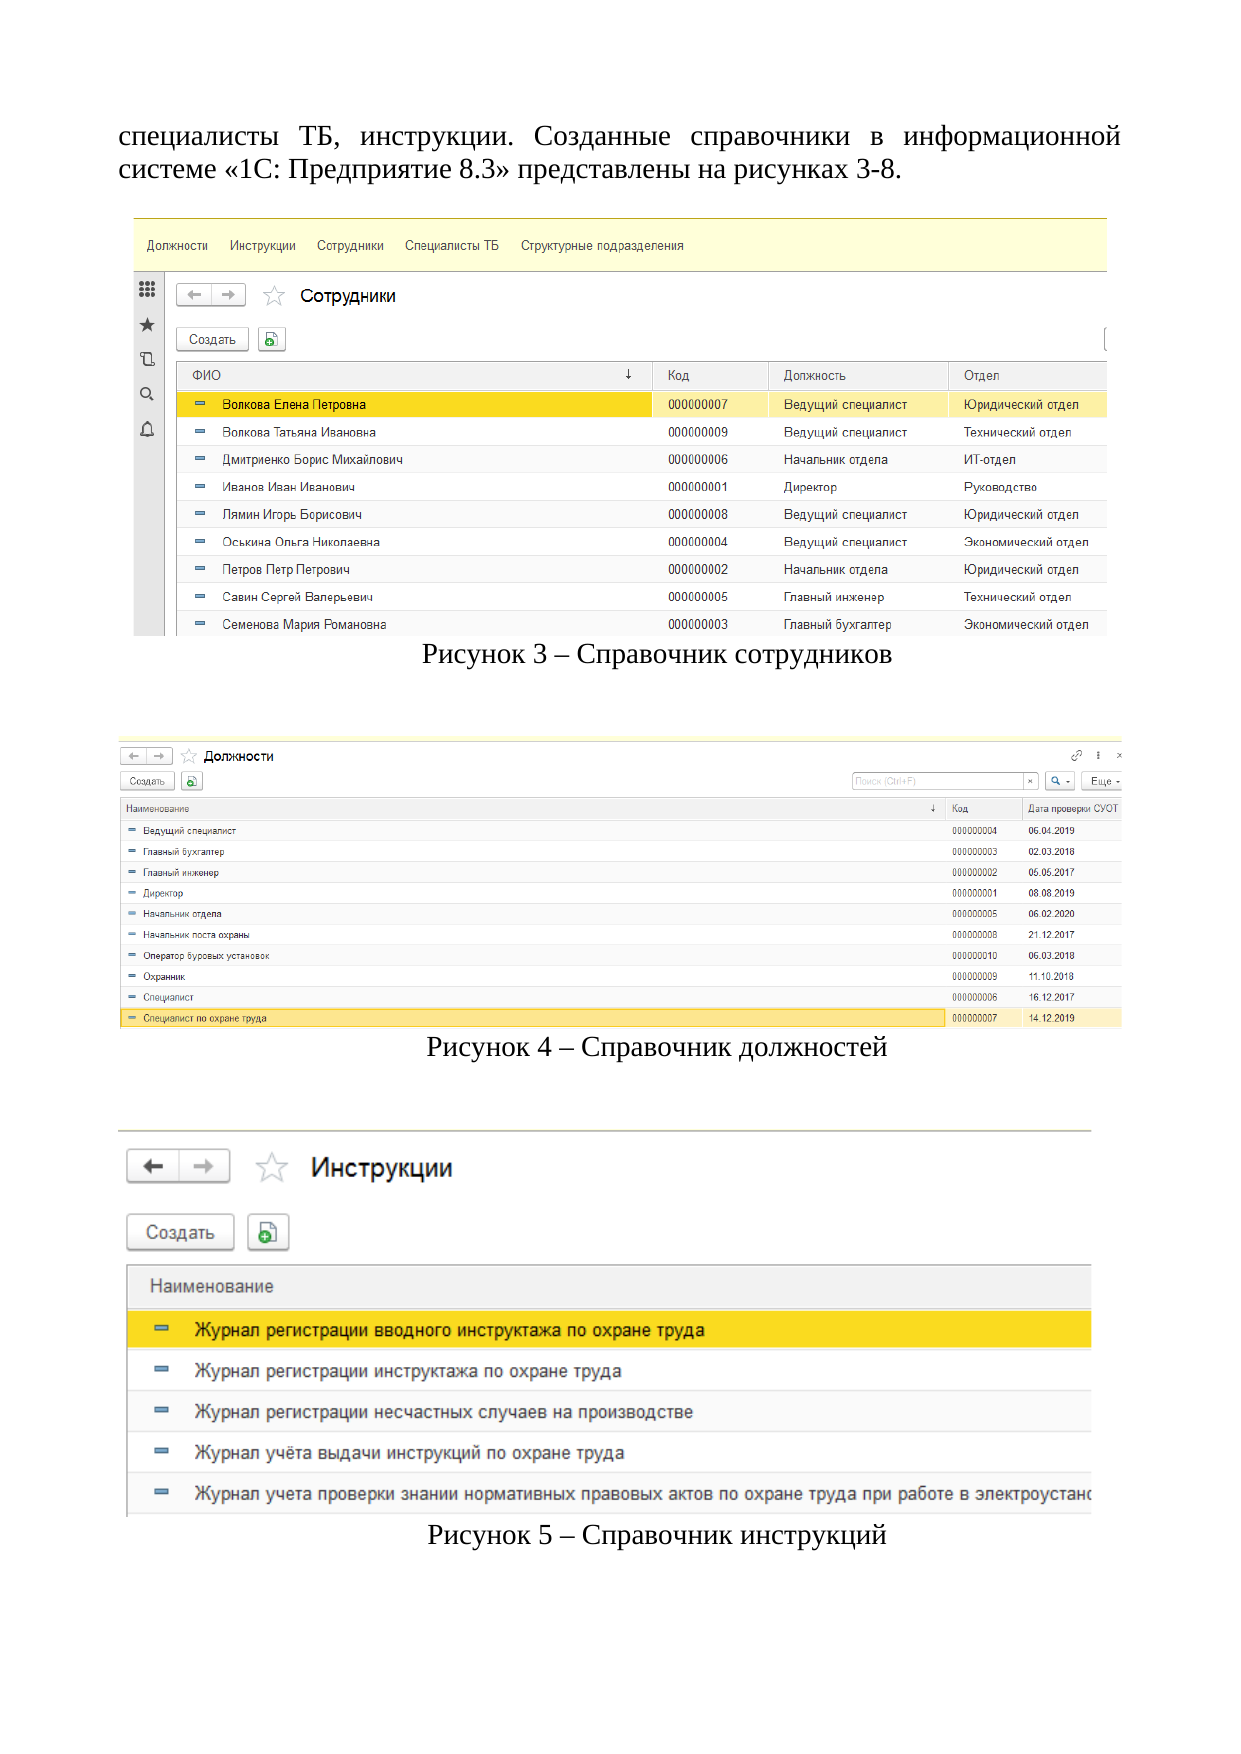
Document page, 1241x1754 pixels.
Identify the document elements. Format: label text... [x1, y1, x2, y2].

text Рисунок 5 – Справочник инструкций [118, 1517, 1122, 1550]
text Рисунок 4 – Справочник должностей [118, 1029, 1122, 1062]
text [118, 118, 1122, 185]
picture [133, 218, 1107, 636]
picture [118, 1129, 1092, 1517]
picture [118, 736, 1122, 1029]
text Рисунок 3 – Справочник сотрудников [118, 636, 1122, 669]
